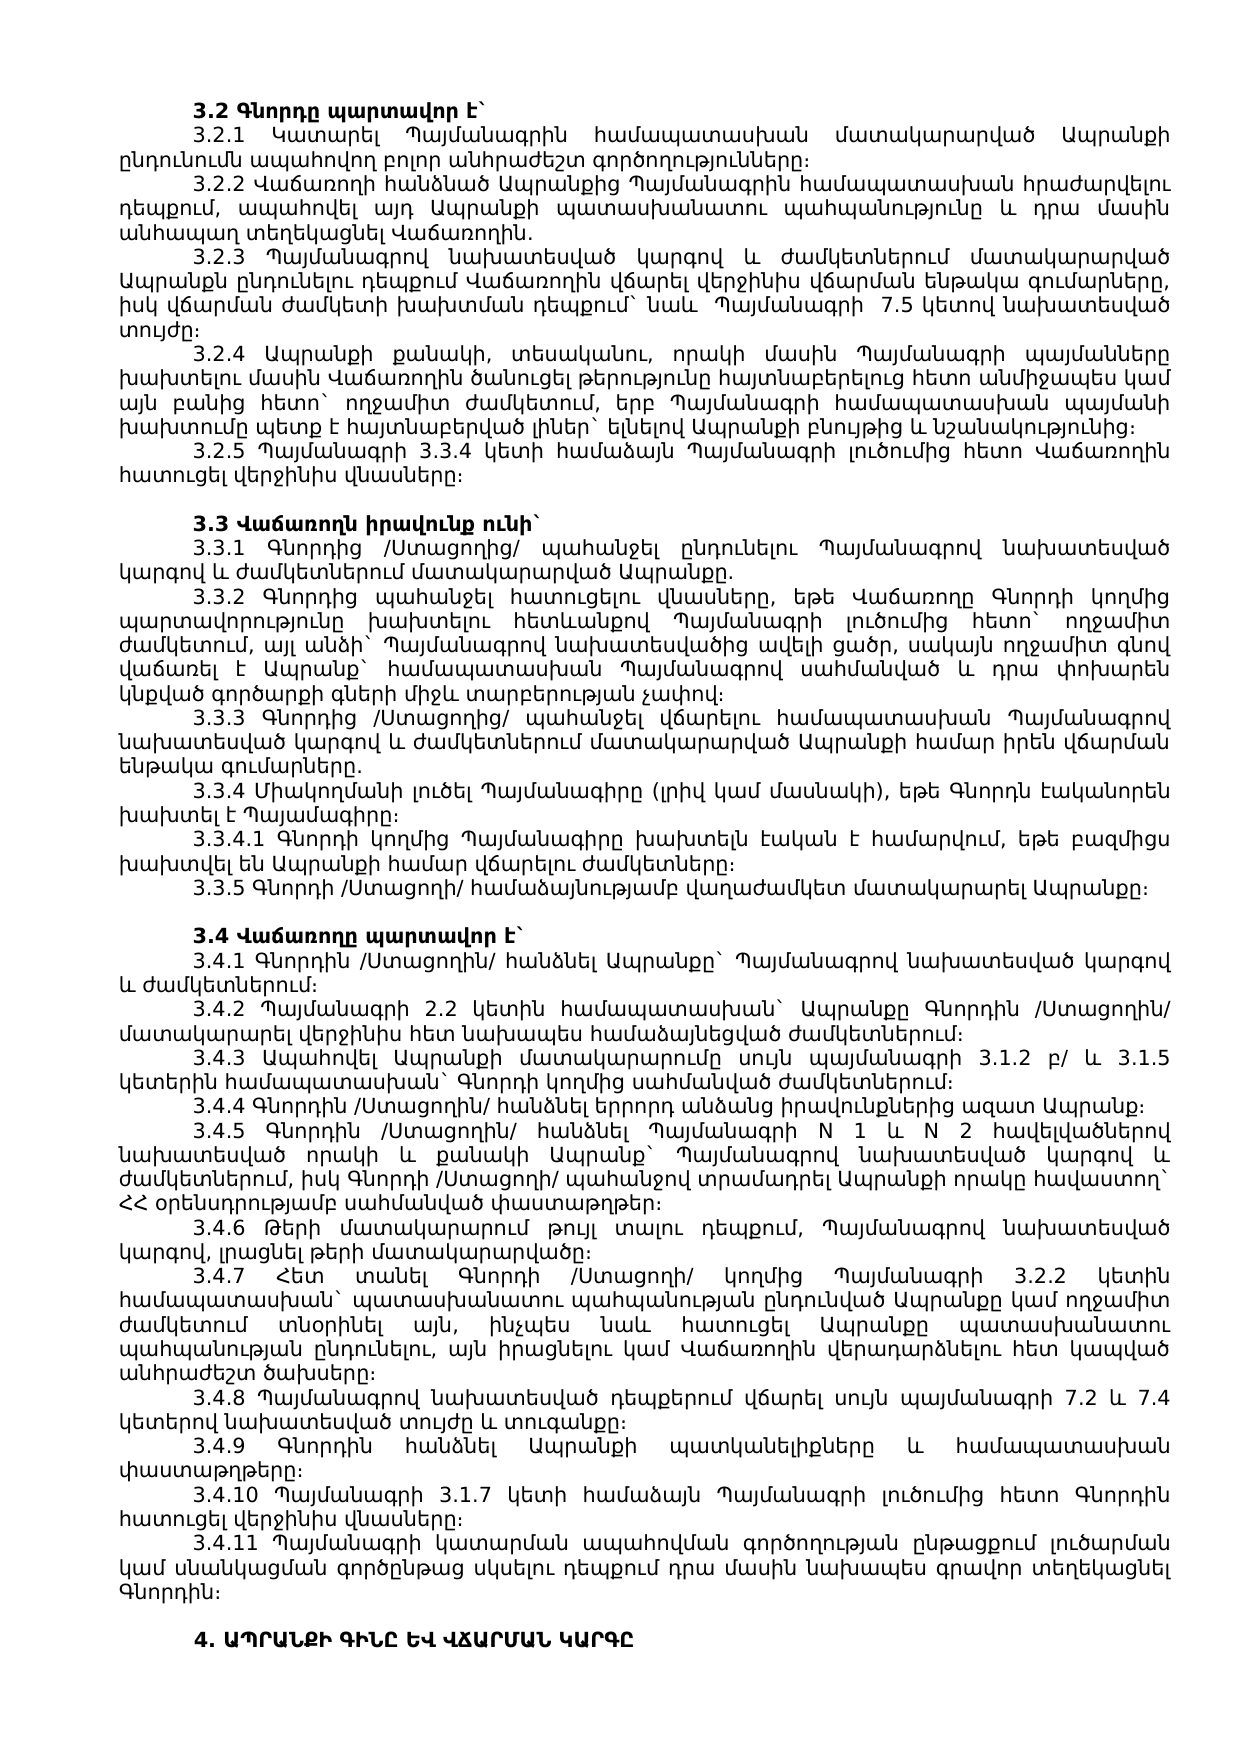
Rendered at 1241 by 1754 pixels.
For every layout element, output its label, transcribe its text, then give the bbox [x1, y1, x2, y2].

text 3.2.5 Պայմանագրի 3.3.4 կետի համաձայն Պայմանագրի լուծումից հետո Վաճառողին հատուցել վերջինիս վնասները։ [118, 439, 1171, 488]
text 3.4.11 Պայմանագրի կատարման ապահովման գործողության ընթացքում լուծարման կամ սնանկացման գործընթաց սկսելու դեպքում դրա մասին նախապես գրավոր տեղեկացնել Գնորդին։ [118, 1531, 1171, 1604]
text 3.2.4 Ապրանքի քանակի, տեսականու, որակի մասին Պայմանագրի պայմանները խախտելու մասին Վաճառողին ծանուցել թերությունը հայտնաբերելուց հետո անմիջապես կամ այն բանից հետո` ողջամիտ ժամկետում, երբ Պայմանագրի համապատասխան պայմանի խախտումը պետք է հայտնաբերված լիներ` ելնելով Ապրանքի բնույթից և նշանակությունից։ [118, 342, 1171, 439]
text 3.3.1 Գնորդից /Ստացողից/ պահանջել ընդունելու Պայմանագրով նախատեսված կարգով և ժամկետներում մատակարարված Ապրանքը. [118, 536, 1171, 585]
text 3.4.5 Գնորդին /Ստացողին/ հանձնել Պայմանագրի N 1 և N 2 հավելվածներով նախատեսված որակի և քանակի Ապրանք` Պայմանագրով նախատեսված կարգով և ժամկետներում, իսկ Գնորդի /Ստացողի/ պահանջով տրամադրել Ապրանքի որակը հավաստող` ՀՀ օրենսդրությամբ սահմանված փաստաթղթեր։ [118, 1119, 1171, 1216]
text 3.4.8 Պայմանագրով նախատեսված դեպքերում վճարել սույն պայմանագրի 7.2 և 7.4 կետերով նախատեսված տույժը և տուգանքը։ [118, 1386, 1171, 1434]
text 3.4.10 Պայմանագրի 3.1.7 կետի համաձայն Պայմանագրի լուծումից հետո Գնորդին հատուցել վերջինիս վնասները։ [118, 1483, 1171, 1531]
text 3.4 Վաճառողը պարտավոր է` [118, 924, 1171, 949]
text 3.2.2 Վաճառողի հանձնած Ապրանքից Պայմանագրին համապատասխան հրաժարվելու դեպքում, ապահովել այդ Ապրանքի պատասխանատու պահպանությունը և դրա մասին անհապաղ տեղեկացնել Վաճառողին. [118, 172, 1171, 245]
text 3.4.6 Թերի մատակարարում թույլ տալու դեպքում, Պայմանագրով նախատեսված կարգով, լրացնել թերի մատակարարվածը։ [118, 1216, 1171, 1264]
text 3.4.9 Գնորդին հանձնել Ապրանքի պատկանելիքները և համապատասխան փաստաթղթերը։ [118, 1434, 1171, 1483]
text 3.4.3 Ապահովել Ապրանքի մատակարարումը սույն պայմանագրի 3.1.2 բ/ և 3.1.5 կետերին համապատասխան` Գնորդի կողմից սահմանված ժամկետներում։ [118, 1046, 1171, 1094]
text 3.4.4 Գնորդին /Ստացողին/ հանձնել երրորդ անձանց իրավունքներից ազատ Ապրանք։ [118, 1094, 1171, 1119]
text 3.3.5 Գնորդի /Ստացողի/ համաձայնությամբ վաղաժամկետ մատակարարել Ապրանքը։ [118, 876, 1171, 900]
text 3.2.3 Պայմանագրով նախատեսված կարգով և ժամկետներում մատակարարված Ապրանքն ընդունելու դեպքում Վաճառողին վճարել վերջինիս վճարման ենթակա գումարները, իսկ վճարման ժամկետի խախտման դեպքում` նաև Պայմանագրի 7.5 կետով նախատեսված տույժը։ [118, 245, 1171, 342]
text 3.3.3 Գնորդից /Ստացողից/ պահանջել վճարելու համապատասխան Պայմանագրով նախատեսված կարգով և ժամկետներում մատակարարված Ապրանքի համար իրեն վճարման ենթակա գումարները. [118, 706, 1171, 779]
text 3.3.4 Միակողմանի լուծել Պայմանագիրը (լրիվ կամ մասնակի), եթե Գնորդն էականորեն խախտել է Պայամագիրը։ [118, 779, 1171, 827]
text 3.2 Գնորդը պարտավոր է` [118, 99, 1171, 123]
text 3.3.4.1 Գնորդի կողմից Պայմանագիրը խախտելն էական է համարվում, եթե բազմիցս խախտվել են Ապրանքի համար վճարելու ժամկետները։ [118, 827, 1171, 876]
text 3.3.2 Գնորդից պահանջել հատուցելու վնասները, եթե Վաճառողը Գնորդի կողմից պարտավորությունը խախտելու հետևանքով Պայմանագրի լուծումից հետո` ողջամիտ ժամկետում, այլ անձի` Պայմանագրով նախատեսվածից ավելի ցածր, սակայն ողջամիտ գնով վաճառել է Ապրանք` համապատասխան Պայմանագրով սահմանված և դրա փոխարեն կնքված գործարքի գների միջև տարբերության չափով։ [118, 585, 1171, 706]
text 3.4.7 Հետ տանել Գնորդի /Ստացողի/ կողմից Պայմանագրի 3.2.2 կետին համապատասխան` պատասխանատու պահպանության ընդունված Ապրանքը կամ ողջամիտ ժամկետում տնօրինել այն, ինչպես նաև հատուցել Ապրանքը պատասխանատու պահպանության ընդունելու, այն իրացնելու կամ Վաճառողին վերադարձնելու հետ կապված անհրաժեշտ ծախսերը։ [118, 1264, 1171, 1386]
text 3.4.2 Պայմանագրի 2.2 կետին համապատասխան` Ապրանքը Գնորդին /Ստացողին/ մատակարարել վերջինիս հետ նախապես համաձայնեցված ժամկետներում։ [118, 997, 1171, 1046]
text 3.2.1 Կատարել Պայմանագրին համապատասխան մատակարարված Ապրանքի ընդունումն ապահովող բոլոր անհրաժեշտ գործողությունները։ [118, 123, 1171, 172]
text 3.3 Վաճառողն իրավունք ունի` [118, 512, 1171, 536]
text 3.4.1 Գնորդին /Ստացողին/ հանձնել Ապրանքը` Պայմանագրով նախատեսված կարգով և ժամկետներում։ [118, 949, 1171, 997]
text 4. ԱՊՐԱՆՔԻ ԳԻՆԸ ԵՎ ՎՃԱՐՄԱՆ ԿԱՐԳԸ [118, 1628, 1171, 1653]
